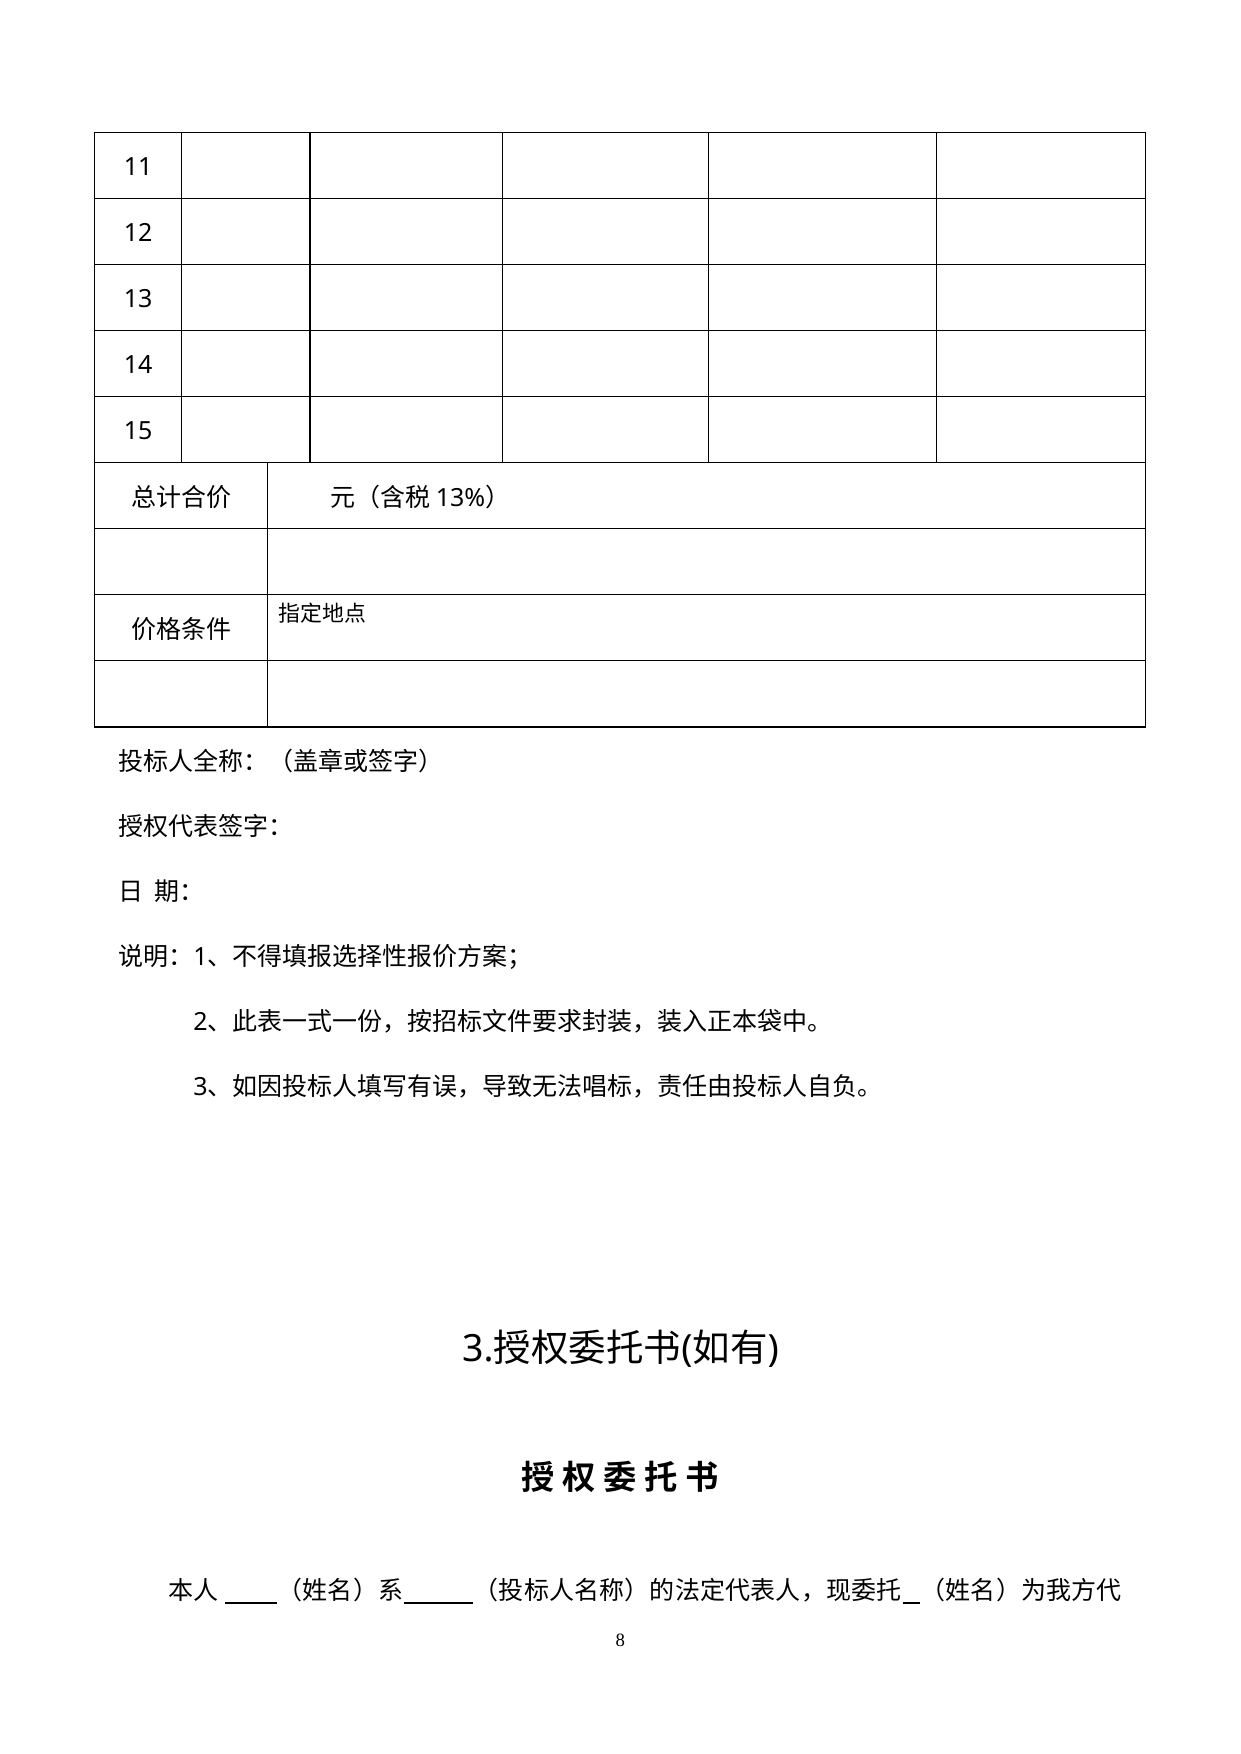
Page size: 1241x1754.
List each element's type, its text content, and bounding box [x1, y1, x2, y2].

text 授权代表签字： [118, 792, 1122, 857]
text 说明：1、不得填报选择性报价方案； [118, 922, 1122, 987]
table_cell [937, 133, 1145, 198]
table_cell [182, 397, 309, 462]
table_cell [311, 397, 502, 462]
table_cell [709, 331, 936, 396]
table_cell [268, 529, 1145, 594]
table_cell [311, 331, 502, 396]
text 3、如因投标人填写有误，导致无法唱标，责任由投标人自负。 [118, 1052, 1122, 1117]
table_cell [182, 199, 309, 264]
table_cell [182, 133, 309, 198]
text 2、此表一式一份，按招标文件要求封装，装入正本袋中。 [118, 987, 1122, 1052]
table_cell [503, 265, 708, 330]
table_cell [709, 265, 936, 330]
table_cell [709, 397, 936, 462]
table_cell [709, 133, 936, 198]
table_cell [503, 133, 708, 198]
table_cell [503, 397, 708, 462]
table_cell 15 [95, 397, 181, 462]
table_cell 11 [95, 133, 181, 198]
text 3.授权委托书(如有) [118, 1312, 1122, 1377]
table_cell [937, 397, 1145, 462]
table_cell [95, 529, 267, 594]
table_cell [937, 199, 1145, 264]
table_cell 14 [95, 331, 181, 396]
table_cell [937, 331, 1145, 396]
table_cell [95, 661, 267, 726]
table_cell [268, 661, 1145, 726]
table_cell [182, 331, 309, 396]
text 授 权 委 托 书 [118, 1442, 1122, 1507]
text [118, 1556, 1122, 1621]
table_cell [503, 199, 708, 264]
table_cell 指定地点 [268, 595, 1145, 660]
table_cell [182, 265, 309, 330]
table_cell [503, 331, 708, 396]
text 投标人全称：（盖章或签字） [118, 728, 1122, 792]
table_cell [311, 133, 502, 198]
table_cell [937, 265, 1145, 330]
table_cell [311, 199, 502, 264]
table_cell [709, 199, 936, 264]
table_cell [311, 265, 502, 330]
table_cell 价格条件 [95, 595, 267, 660]
table_cell 13 [95, 265, 181, 330]
table_cell 元（含税13%） [268, 463, 1145, 528]
text 日 期： [118, 857, 1122, 922]
table_cell 12 [95, 199, 181, 264]
table_cell 总计合价 [95, 463, 267, 528]
